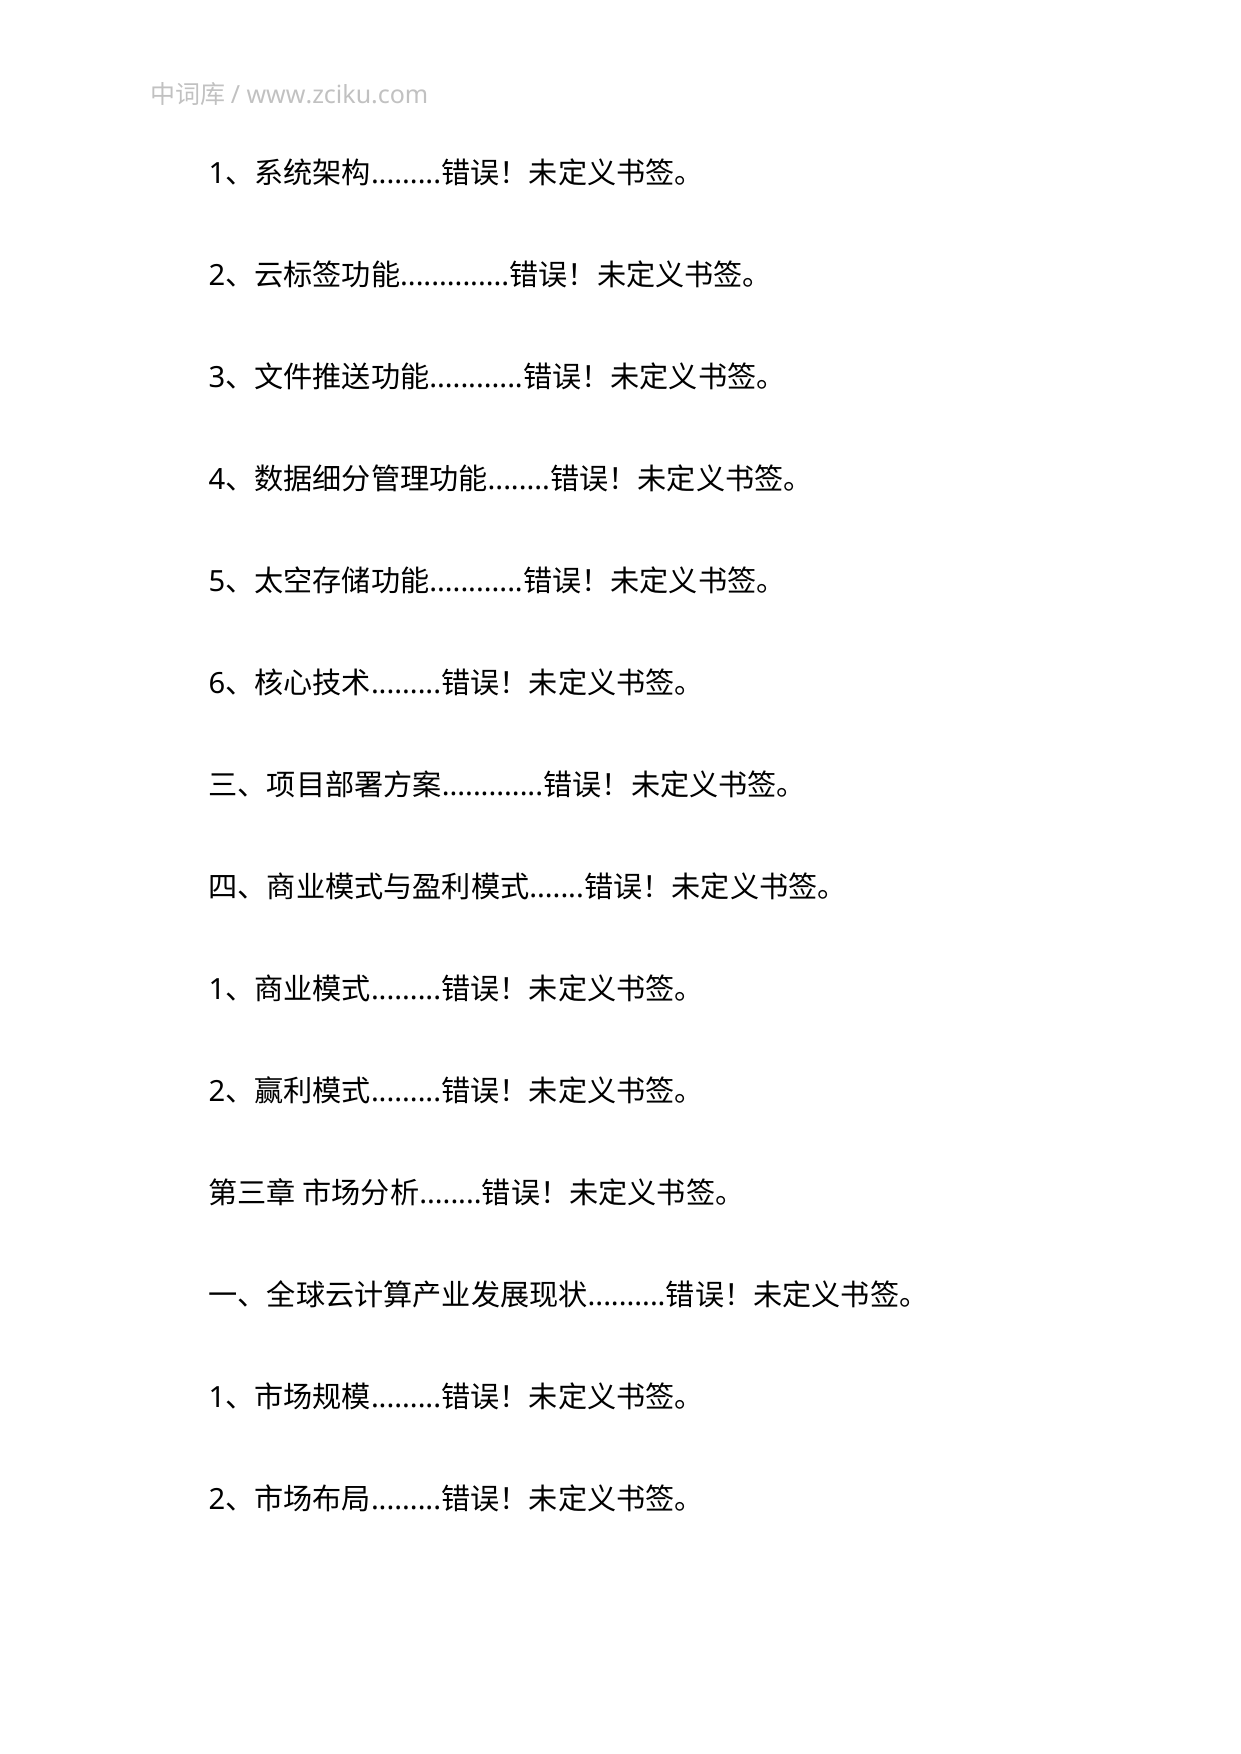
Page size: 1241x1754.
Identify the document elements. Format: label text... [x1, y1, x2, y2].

text 1、商业模式.........错误！未定义书签。 [150, 966, 1090, 1008]
text 5、太空存储功能............错误！未定义书签。 [150, 558, 1090, 600]
text 2、市场布局.........错误！未定义书签。 [150, 1476, 1090, 1518]
text 4、数据细分管理功能........错误！未定义书签。 [150, 456, 1090, 498]
text 6、核心技术.........错误！未定义书签。 [150, 660, 1090, 702]
text 1、市场规模.........错误！未定义书签。 [150, 1374, 1090, 1416]
text 3、文件推送功能............错误！未定义书签。 [150, 354, 1090, 396]
text 三、项目部署方案.............错误！未定义书签。 [150, 762, 1090, 804]
text 第三章 市场分析........错误！未定义书签。 [150, 1170, 1090, 1212]
text 四、商业模式与盈利模式.......错误！未定义书签。 [150, 864, 1090, 906]
text 1、系统架构.........错误！未定义书签。 [150, 150, 1090, 192]
text 一、全球云计算产业发展现状..........错误！未定义书签。 [150, 1272, 1090, 1314]
text 2、赢利模式.........错误！未定义书签。 [150, 1068, 1090, 1110]
text 2、云标签功能..............错误！未定义书签。 [150, 252, 1090, 294]
